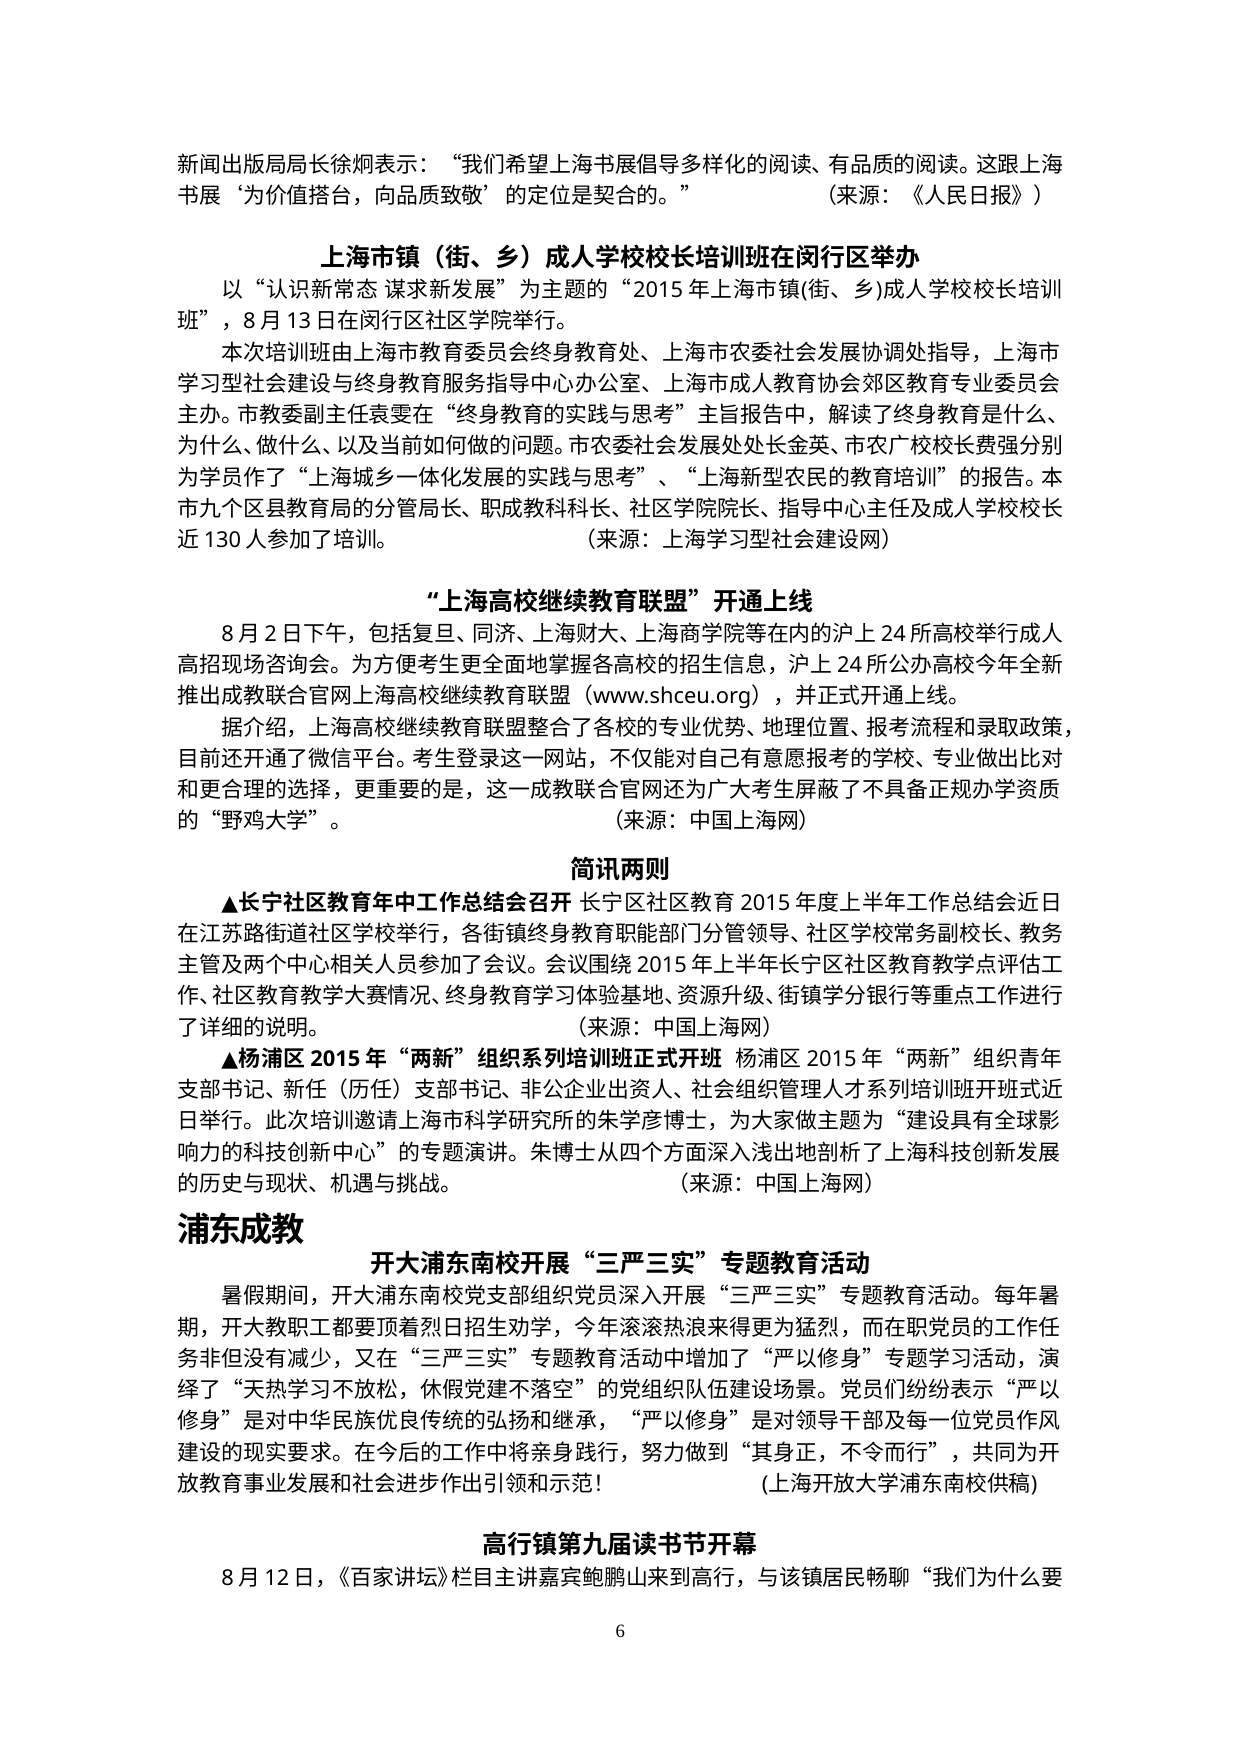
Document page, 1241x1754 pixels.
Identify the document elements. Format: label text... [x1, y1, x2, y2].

text 开大浦东南校开展“三严三实”专题教育活动 [177, 1279, 1063, 1310]
text 浦东成教 [177, 1248, 1063, 1279]
text 高行镇第九届读书节开幕 [177, 1560, 1063, 1591]
text 以“认识新常态 谋求新发展”为主题的“2015年上海市镇(街、乡)成人学校校长培训班”，8月13日在闵行区社区学院举行。 [177, 304, 1063, 366]
text 据介绍，上海高校继续教育联盟整合了各校的专业优势、地理位置、报考流程和录取政策，目前还开通了微信平台。考生登录这一网站，不仅能对自己有意愿报考的学校、专业做出比对和更合理的选择，更重要的是，这一成教联合官网还为广大考生屏蔽了不具备正规办学资质的“野鸡大学”。 （来源：中国上海网） [177, 741, 1063, 866]
text 简讯两则 [177, 885, 1063, 916]
text ▲长宁社区教育年中工作总结会召开 长宁区社区教育2015年度上半年工作总结会近日在江苏路街道社区学校举行，各街镇终身教育职能部门分管领导、社区学校常务副校长、教务主管及两个中心相关人员参加了会议。会议围绕2015年上半年长宁区社区教育教学点评估工作、社区教育教学大赛情况、终身教育学习体验基地、资源升级、街镇学分银行等重点工作进行了详细的说明。 （来源：中国上海网） [177, 916, 1063, 1073]
text 本次培训班由上海市教育委员会终身教育处、上海市农委社会发展协调处指导，上海市学习型社会建设与终身教育服务指导中心办公室、上海市成人教育协会郊区教育专业委员会主办。市教委副主任袁雯在“终身教育的实践与思考”主旨报告中，解读了终身教育是什么、为什么、做什么、以及当前如何做的问题。市农委社会发展处处长金英、市农广校校长费强分别为学员作了“上海城乡一体化发展的实践与思考”、“上海新型农民的教育培训”的报告。本市九个区县教育局的分管局长、职成教科科长、社区学院院长、指导中心主任及成人学校校长近130人参加了培训。 （来源：上海学习型社会建设网） [177, 366, 1063, 585]
text 上海市镇（街、乡）成人学校校长培训班在闵行区举办 [177, 273, 1063, 304]
text “上海高校继续教育联盟”开通上线 [177, 616, 1063, 648]
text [177, 148, 1063, 241]
text 8月2日下午，包括复旦、同济、上海财大、上海商学院等在内的沪上24所高校举行成人高招现场咨询会。为方便考生更全面地掌握各高校的招生信息，沪上24所公办高校今年全新推出成教联合官网上海高校继续教育联盟（www.shceu.org），并正式开通上线。 [177, 648, 1063, 741]
text ▲杨浦区2015年“两新”组织系列培训班正式开班 杨浦区2015年“两新”组织青年支部书记、新任（历任）支部书记、非公企业出资人、社会组织管理人才系列培训班开班式近日举行。此次培训邀请上海市科学研究所的朱学彦博士，为大家做主题为“建设具有全球影响力的科技创新中心”的专题演讲。朱博士从四个方面深入浅出地剖析了上海科技创新发展的历史与现状、机遇与挑战。 （来源：中国上海网） [177, 1073, 1063, 1229]
text 暑假期间，开大浦东南校党支部组织党员深入开展“三严三实”专题教育活动。每年暑期，开大教职工都要顶着烈日招生劝学，今年滚滚热浪来得更为猛烈，而在职党员的工作任务非但没有减少，又在“三严三实”专题教育活动中增加了“严以修身”专题学习活动，演绎了“天热学习不放松，休假党建不落空”的党组织队伍建设场景。党员们纷纷表示“严以修身”是对中华民族优良传统的弘扬和继承，“严以修身”是对领导干部及每一位党员作风建设的现实要求。在今后的工作中将亲身践行，努力做到“其身正，不令而行”，共同为开放教育事业发展和社会进步作出引领和示范！ (上海开放大学浦东南校供稿) [177, 1310, 1063, 1529]
